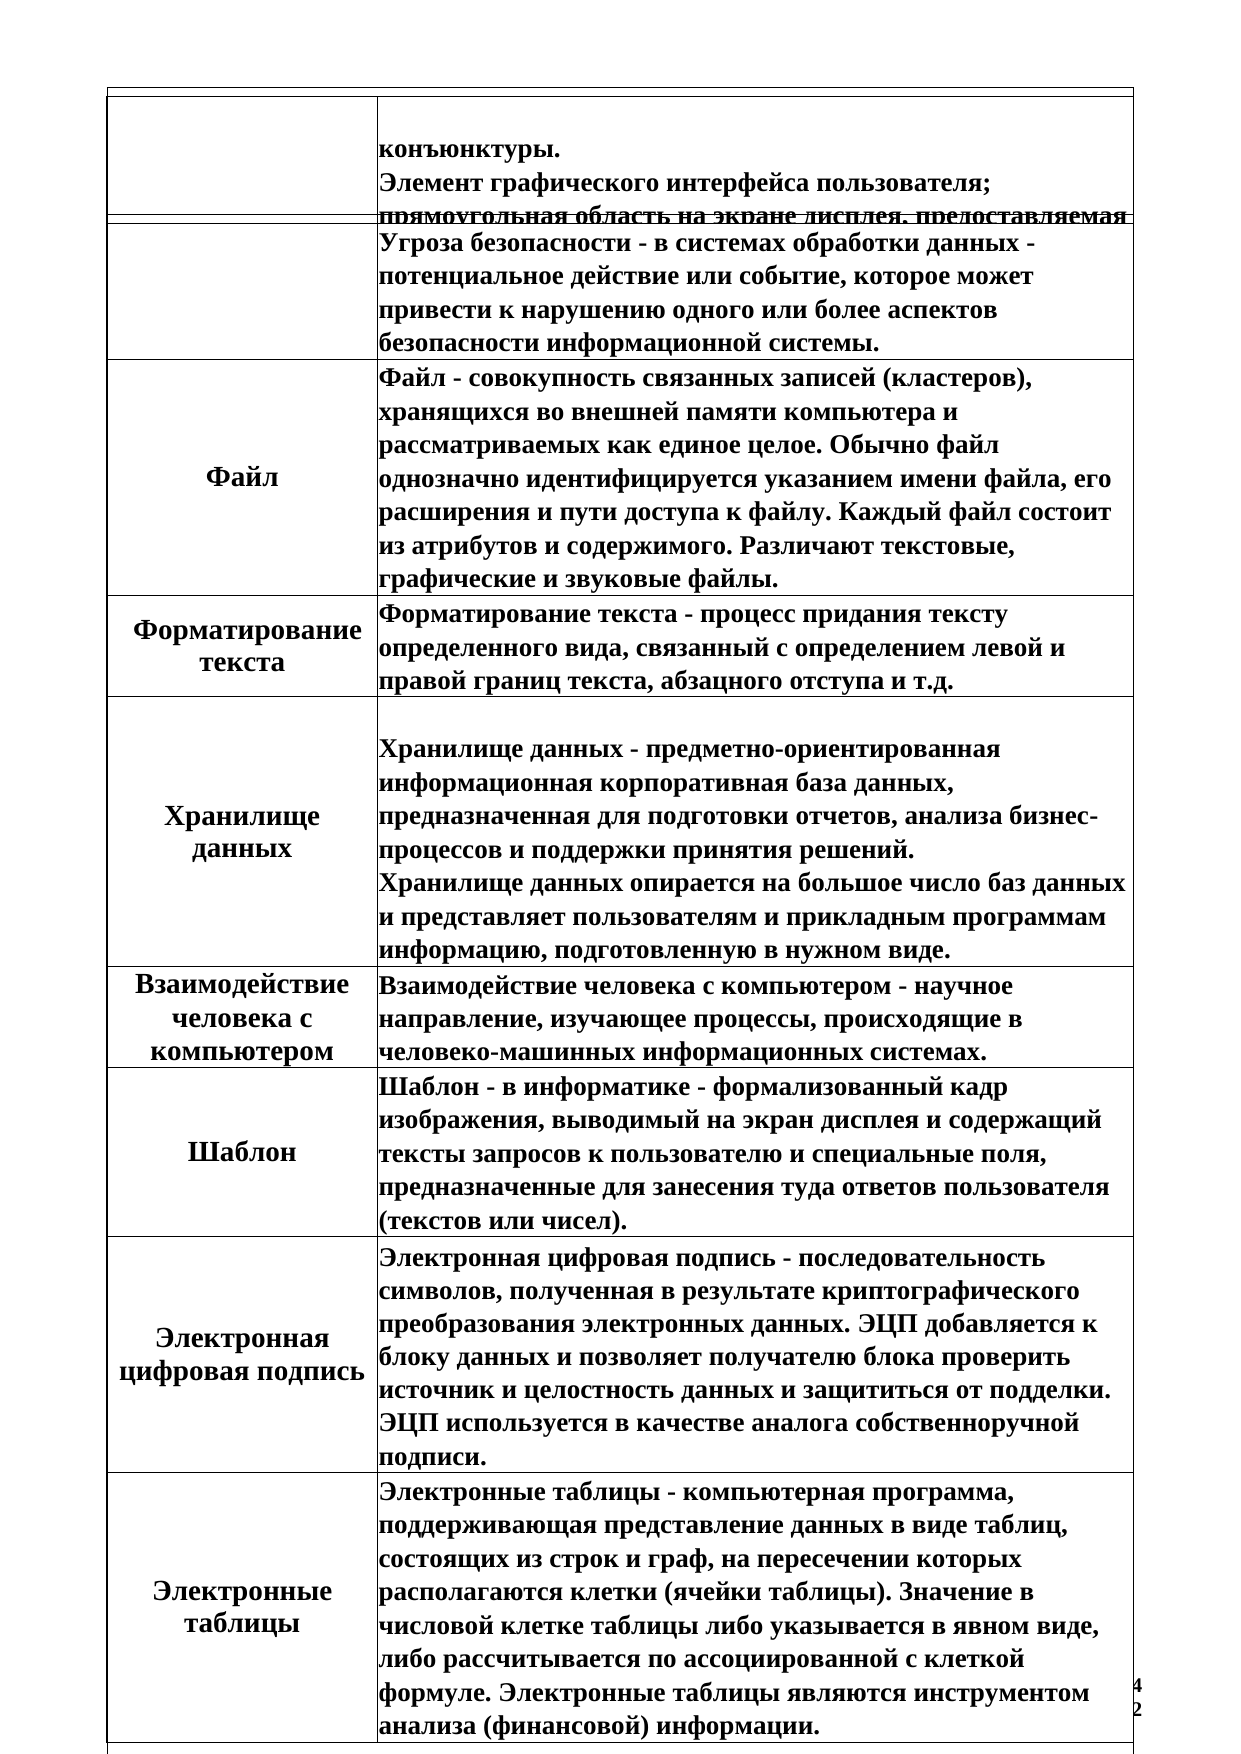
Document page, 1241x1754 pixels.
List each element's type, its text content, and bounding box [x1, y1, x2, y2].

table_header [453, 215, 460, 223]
table_cell Форматирование текста - процесс придания тексту определенного вида, связанный с определением левой и правой границ текста, абзацного отступа и т.д. [378, 596, 1133, 696]
table_cell Файл [108, 360, 377, 595]
table_cell Хранилище данных - предметно-ориентированная информационная корпоративная база данных, предназначенная для подготовки отчетов, анализа бизнеспроцессов и поддержки принятия решений. Хранилище данных опирается на большое число баз данных и представляет пользователям и прикладным программам информацию, подготовленную в нужном виде. [378, 697, 1133, 966]
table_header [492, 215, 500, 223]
table_cell Шаблон [108, 1068, 377, 1236]
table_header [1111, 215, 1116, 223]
table_header [108, 97, 377, 214]
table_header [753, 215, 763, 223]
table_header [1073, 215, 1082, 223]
table_header конъюнктуры. Элемент графического интерфейса пользователя; прямоугольная область на экране дисплея, предоставляемая прикладной программе для операций ввода/вывода и обработки данных. Окно, находящееся в пассивном состоянии, может сворачиваться в пиктограмму. Обычно окно состоит из трех частей: -1- (уникального) имени окна; -2- меню окна, состоящее из набора пиктограмм и/или текстовых команд; -3- поля документа, с которым работает пользователь в этом окне. [378, 97, 1133, 214]
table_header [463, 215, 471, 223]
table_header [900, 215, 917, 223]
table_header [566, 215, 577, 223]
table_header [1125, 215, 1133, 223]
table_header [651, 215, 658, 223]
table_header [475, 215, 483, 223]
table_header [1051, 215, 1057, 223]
table_header Угроза безопасности - в системах обработки данных - потенциальное действие или событие, которое может привести к нарушению одного или более аспектов безопасности информационной системы. [378, 224, 1133, 359]
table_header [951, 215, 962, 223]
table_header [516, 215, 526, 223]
table_header [108, 224, 377, 359]
table_cell Электронные таблицы - компьютерная программа, поддерживающая представление данных в виде таблиц, состоящих из строк и граф, на пересечении которых располагаются клетки (ячейки таблицы). Значение в числовой клетке таблицы либо указывается в явном виде, либо рассчитывается по ассоциированной с клеткой формуле. Электронные таблицы являются инструментом анализа (финансовой) информации. [378, 1473, 1133, 1742]
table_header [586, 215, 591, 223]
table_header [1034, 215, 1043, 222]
table_cell Взаимодействие человека с компьютером [108, 967, 377, 1067]
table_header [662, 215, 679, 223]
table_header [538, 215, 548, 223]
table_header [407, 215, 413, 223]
table_cell Электронная цифровая подпись [108, 1237, 377, 1472]
table_cell Форматирование текста [108, 596, 377, 696]
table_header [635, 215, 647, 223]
table_cell Электронные таблицы [108, 1473, 377, 1742]
table_cell Хранилище данных [108, 697, 377, 966]
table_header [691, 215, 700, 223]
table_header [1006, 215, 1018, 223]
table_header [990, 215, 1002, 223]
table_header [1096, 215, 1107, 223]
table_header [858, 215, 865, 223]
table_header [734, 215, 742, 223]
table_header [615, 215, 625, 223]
table_cell Взаимодействие человека с компьютером - научное направление, изучающее процессы, происходящие в человеко-машинных информационных системах. [378, 967, 1133, 1067]
table_header [108, 215, 377, 223]
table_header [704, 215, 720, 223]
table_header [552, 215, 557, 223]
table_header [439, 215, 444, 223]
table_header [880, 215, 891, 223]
table_cell Шаблон - в информатике - формализованный кадр изображения, выводимый на экран дисплея и содержащий тексты запросов к пользователю и специальные поля, предназначенные для занесения туда ответов пользователя (текстов или чисел). [378, 1068, 1133, 1236]
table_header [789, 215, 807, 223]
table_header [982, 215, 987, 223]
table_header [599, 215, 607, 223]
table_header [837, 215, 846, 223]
table_cell Файл - совокупность связанных записей (кластеров), хранящихся во внешней памяти компьютера и рассматриваемых как единое целое. Обычно файл однозначно идентифицируется указанием имени файла, его расширения и пути доступа к файлу. Каждый файл состоит из атрибутов и содержимого. Различают текстовые, графические и звуковые файлы. [378, 360, 1133, 595]
